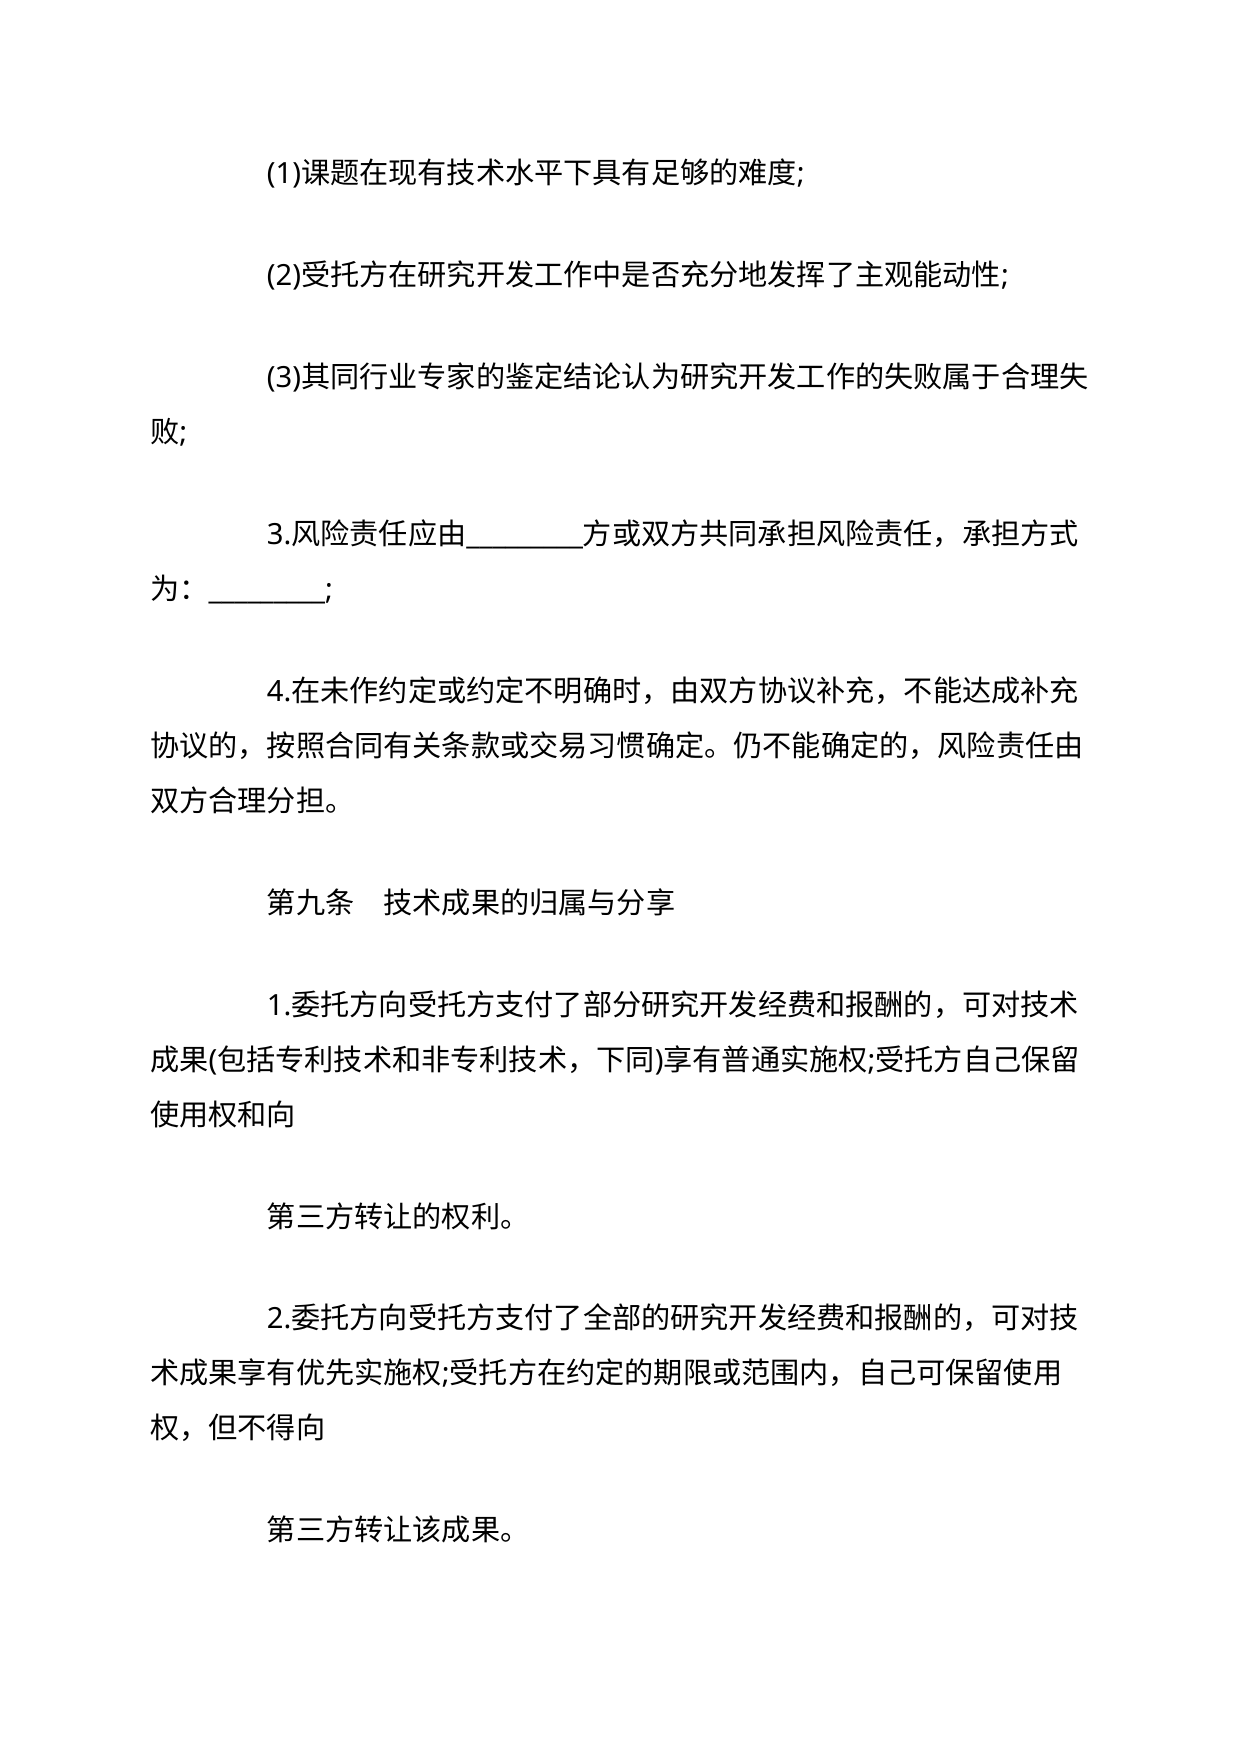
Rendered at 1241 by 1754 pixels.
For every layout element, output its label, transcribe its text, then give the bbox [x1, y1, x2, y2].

text 第三方转让该成果。 [150, 1507, 1090, 1549]
text (3)其同行业专家的鉴定结论认为研究开发工作的失败属于合理失败; [150, 354, 1090, 451]
text (1)课题在现有技术水平下具有足够的难度; [150, 150, 1090, 192]
text 1.委托方向受托方支付了部分研究开发经费和报酬的，可对技术成果(包括专利技术和非专利技术，下同)享有普通实施权;受托方自己保留使用权和向 [150, 981, 1090, 1134]
text 3.风险责任应由_________方或双方共同承担风险责任，承担方式为：_________; [150, 511, 1090, 608]
text 第三方转让的权利。 [150, 1193, 1090, 1235]
text (2)受托方在研究开发工作中是否充分地发挥了主观能动性; [150, 252, 1090, 294]
text 2.委托方向受托方支付了全部的研究开发经费和报酬的，可对技术成果享有优先实施权;受托方在约定的期限或范围内，自己可保留使用权，但不得向 [150, 1295, 1090, 1447]
text 4.在未作约定或约定不明确时，由双方协议补充，不能达成补充协议的，按照合同有关条款或交易习惯确定。仍不能确定的，风险责任由双方合理分担。 [150, 668, 1090, 820]
text 第九条 技术成果的归属与分享 [150, 879, 1090, 922]
